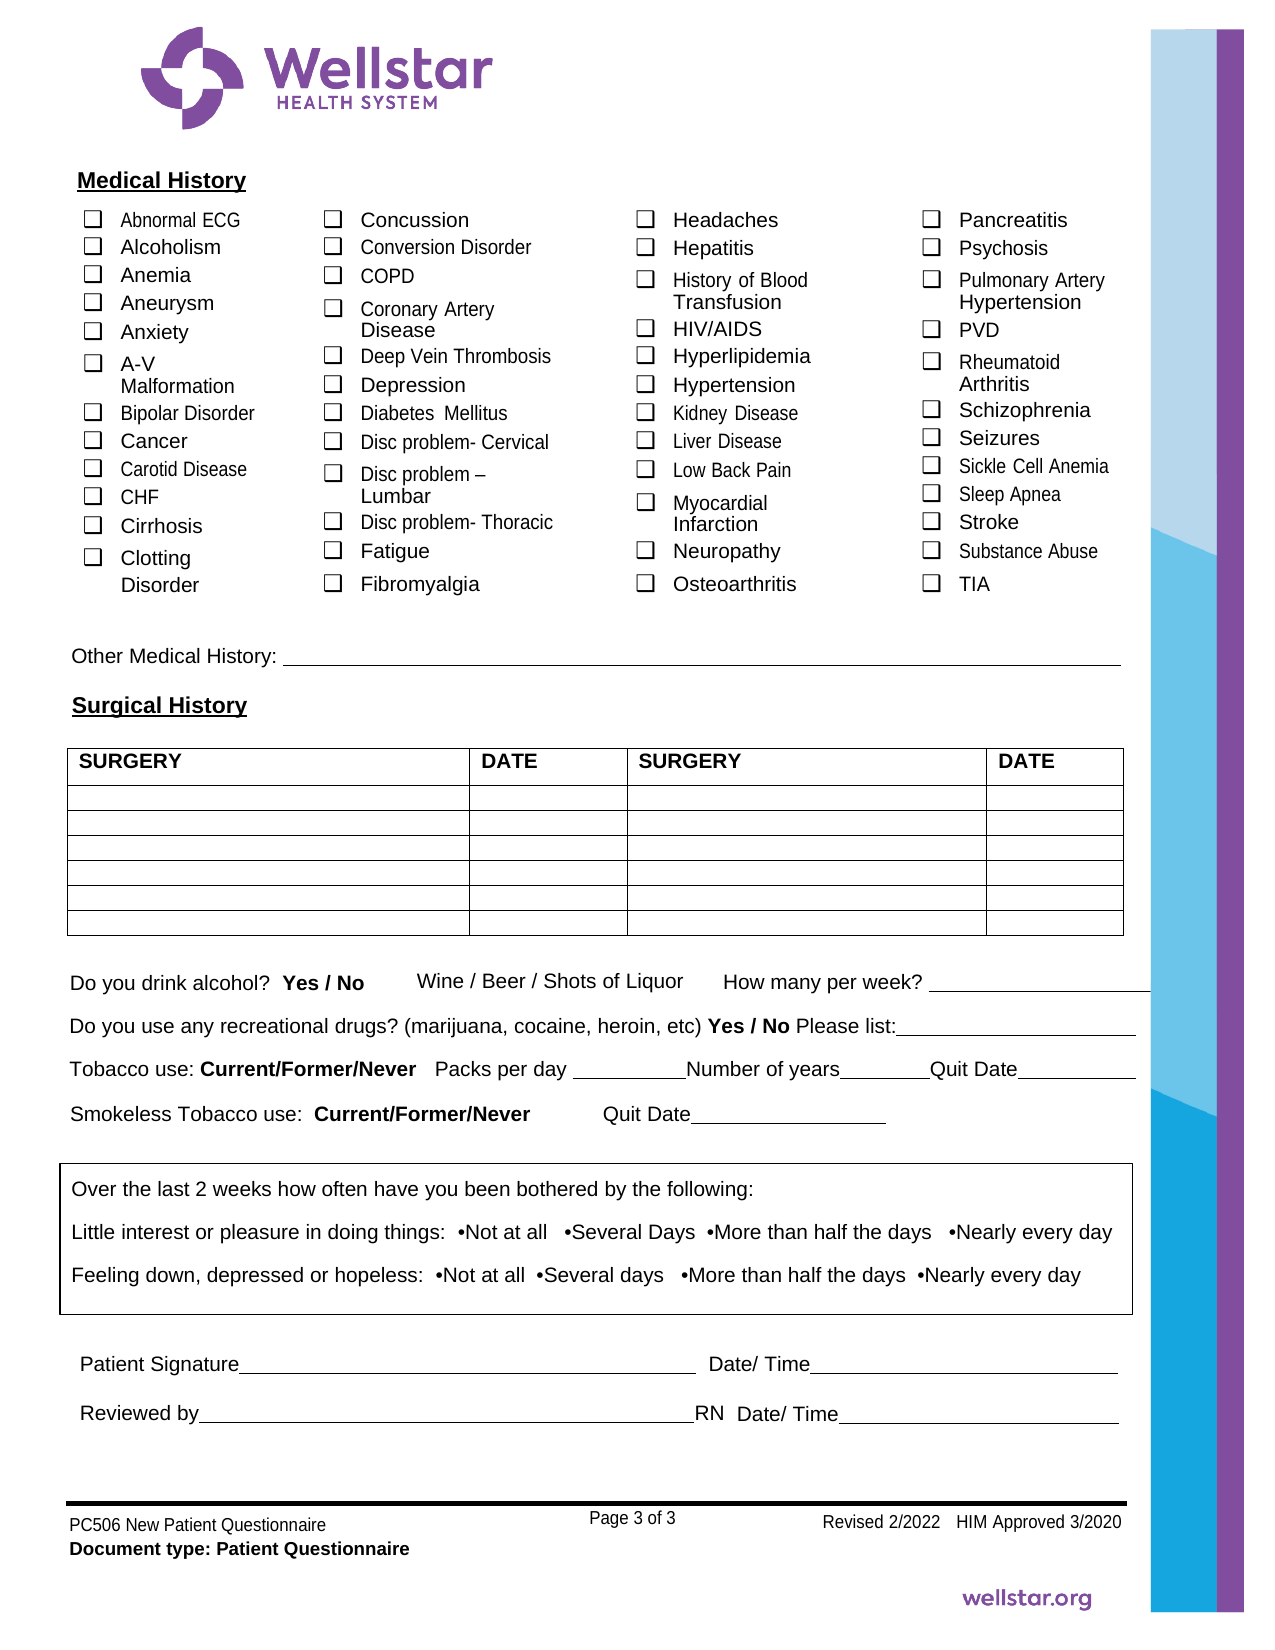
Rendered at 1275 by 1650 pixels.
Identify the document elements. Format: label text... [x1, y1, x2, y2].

table_cell [68, 786, 469, 810]
table_header DATE [987, 749, 1123, 785]
table_cell [987, 861, 1123, 885]
table_cell [470, 886, 627, 910]
picture [0, 0, 1275, 1650]
table_header DATE [470, 749, 627, 785]
table_cell [470, 911, 627, 935]
table_cell [470, 836, 627, 860]
table_header SURGERY [68, 749, 469, 785]
table_cell [68, 811, 469, 835]
table_cell [470, 861, 627, 885]
table_cell [987, 886, 1123, 910]
table_cell [68, 836, 469, 860]
table_cell [628, 911, 986, 935]
table_cell [68, 861, 469, 885]
table_cell [68, 911, 469, 935]
table_header SURGERY [628, 749, 986, 785]
table_cell [628, 811, 986, 835]
table_cell [987, 811, 1123, 835]
table_cell [628, 786, 986, 810]
table_cell [470, 786, 627, 810]
table_cell [628, 861, 986, 885]
table_cell [68, 886, 469, 910]
table_cell [628, 836, 986, 860]
table_cell [628, 886, 986, 910]
table_cell [987, 786, 1123, 810]
table_cell [987, 836, 1123, 860]
table_cell [987, 911, 1123, 935]
table_cell [470, 811, 627, 835]
